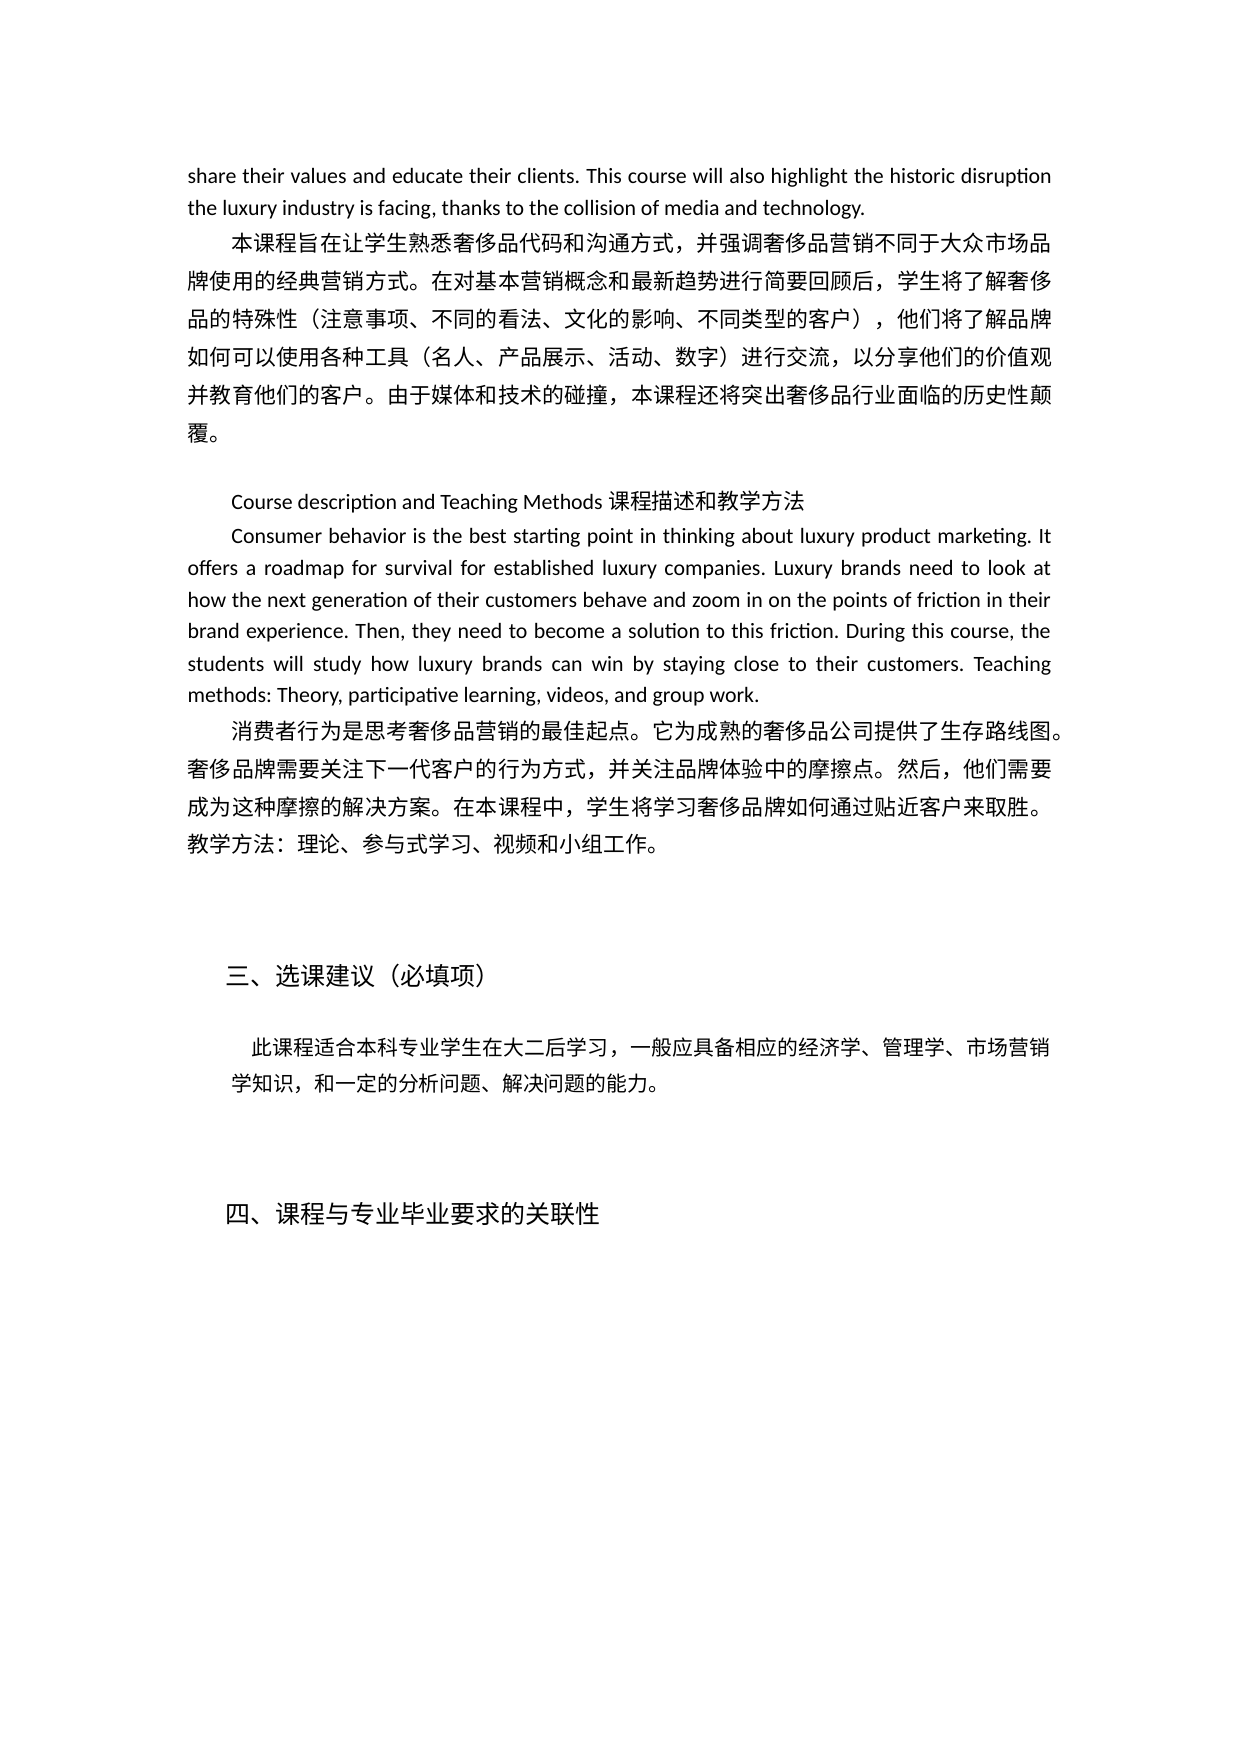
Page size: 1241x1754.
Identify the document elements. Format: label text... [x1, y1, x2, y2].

text 四、课程与专业毕业要求的关联性 [187, 1180, 1053, 1245]
text 本课程旨在让学生熟悉奢侈品代码和沟通方式，并强调奢侈品营销不同于大众市场品牌使用的经典营销方式。在对基本营销概念和最新趋势进行简要回顾后，学生将了解奢侈品的特殊性（注意事项、不同的看法、文化的影响、不同类型的客户），他们将了解品牌如何可以使用各种工具（名人、产品展示、活动、数字）进行交流，以分享他们的价值观并教育他们的客户。由于媒体和技术的碰撞，本课程还将突出奢侈品行业面临的历史性颠覆。 [187, 226, 1053, 447]
text 消费者行为是思考奢侈品营销的最佳起点。它为成熟的奢侈品公司提供了生存路线图。奢侈品牌需要关注下一代客户的行为方式，并关注品牌体验中的摩擦点。然后，他们需要成为这种摩擦的解决方案。在本课程中，学生将学习奢侈品牌如何通过贴近客户来取胜。教学方法：理论、参与式学习、视频和小组工作。 [187, 714, 1053, 859]
text 此课程适合本科专业学生在大二后学习，一般应具备相应的经济学、管理学、市场营销学知识，和一定的分析问题、解决问题的能力。 [231, 1031, 1053, 1097]
text Course description and Teaching Methods 课程描述和教学方法 [187, 484, 1053, 516]
text 三、选课建议（必填项） [187, 942, 1053, 1007]
text Consumer behavior is the best starting point in thinking about luxury product marketing. It offers a roadmap for survival for established luxury companies. Luxury brands need to look at how the next generation of their customers behave and zoom in on the points of friction in their brand experience. Then, they need to become a solution to this friction. During this course, the students will study how luxury brands can win by staying close to their customers. Teaching methods: Theory, participative learning, videos, and group work. [187, 522, 1053, 708]
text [187, 162, 1053, 221]
